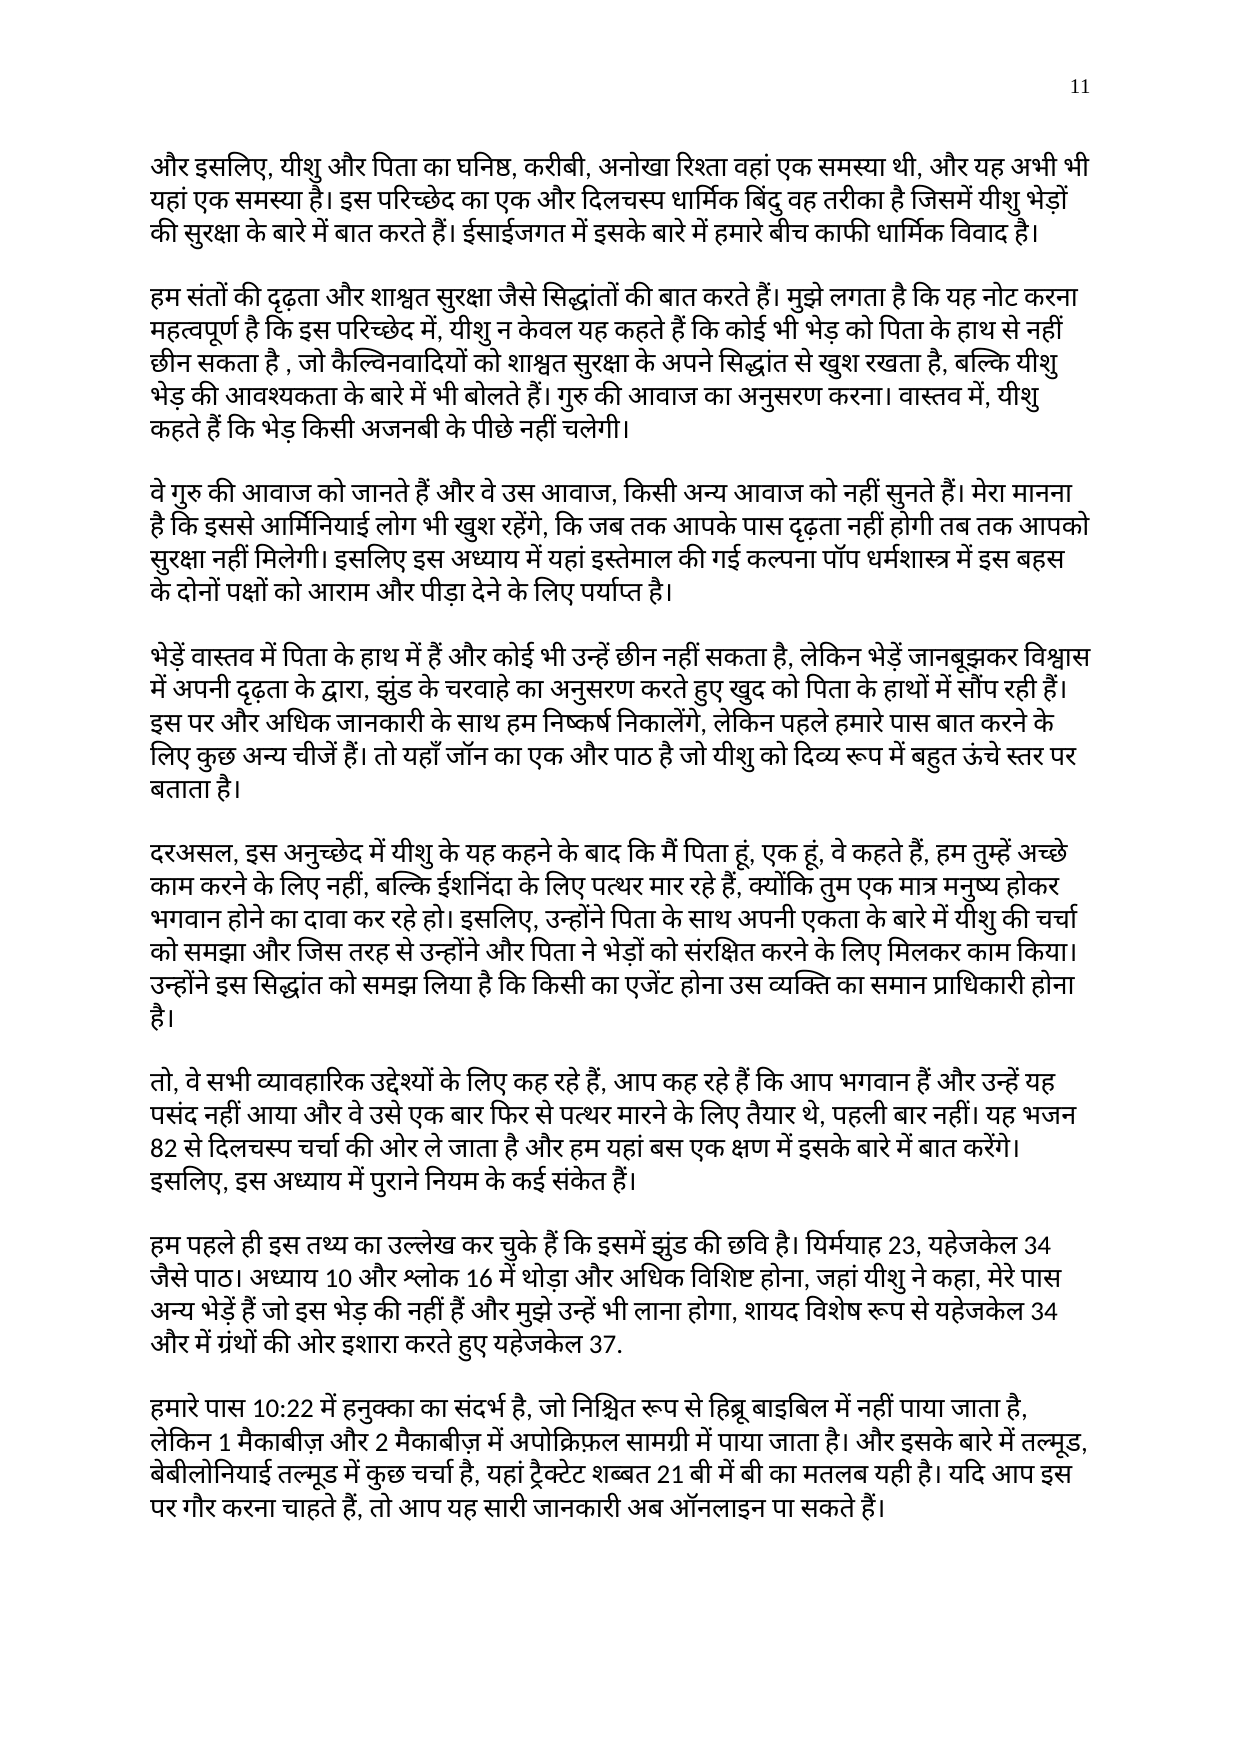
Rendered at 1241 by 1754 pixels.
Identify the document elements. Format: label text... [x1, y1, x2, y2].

text तो, वे सभी व्यावहारिक उद्देश्यों के लिए कह रहे हैं, आप कह रहे हैं कि आप भगवान हैं और उन्हें यह पसंद नहीं आया और वे उसे एक बार फिर से पत्थर मारने के लिए तैयार थे, पहली बार नहीं। यह भजन 82 से दिलचस्प चर्चा की ओर ले जाता है और हम यहां बस एक क्षण में इसके बारे में बात करेंगे। इसलिए, इस अध्याय में पुराने नियम के कई संकेत हैं। [150, 1065, 1090, 1197]
text भेड़ें वास्तव में पिता के हाथ में हैं और कोई भी उन्हें छीन नहीं सकता है, लेकिन भेड़ें जानबूझकर विश्वास में अपनी दृढ़ता के द्वारा, झुंड के चरवाहे का अनुसरण करते हुए खुद को पिता के हाथों में सौंप रही हैं। इस पर और अधिक जानकारी के साथ हम निष्कर्ष निकालेंगे, लेकिन पहले हमारे पास बात करने के लिए कुछ अन्य चीजें हैं। तो यहाँ जॉन का एक और पाठ है जो यीशु को दिव्य रूप में बहुत ऊंचे स्तर पर बताता है। [150, 640, 1090, 805]
text और इसलिए, यीशु और पिता का घनिष्ठ, करीबी, अनोखा रिश्ता वहां एक समस्या थी, और यह अभी भी यहां एक समस्या है। इस परिच्छेद का एक और दिलचस्प धार्मिक बिंदु वह तरीका है जिसमें यीशु भेड़ों की सुरक्षा के बारे में बात करते हैं। ईसाईजगत में इसके बारे में हमारे बीच काफी धार्मिक विवाद है। [150, 150, 1090, 249]
text वे गुरु की आवाज को जानते हैं और वे उस आवाज, किसी अन्य आवाज को नहीं सुनते हैं। मेरा मानना है कि इससे आर्मिनियाई लोग भी खुश रहेंगे, कि जब तक आपके पास दृढ़ता नहीं होगी तब तक आपको सुरक्षा नहीं मिलेगी। इसलिए इस अध्याय में यहां इस्तेमाल की गई कल्पना पॉप धर्मशास्त्र में इस बहस के दोनों पक्षों को आराम और पीड़ा देने के लिए पर्याप्त है। [150, 476, 1090, 608]
text हम पहले ही इस तथ्य का उल्लेख कर चुके हैं कि इसमें झुंड की छवि है। यिर्मयाह 23, यहेजकेल 34 जैसे पाठ। अध्याय 10 और श्लोक 16 में थोड़ा और अधिक विशिष्ट होना, जहां यीशु ने कहा, मेरे पास अन्य भेड़ें हैं जो इस भेड़ की नहीं हैं और मुझे उन्हें भी लाना होगा, शायद विशेष रूप से यहेजकेल 34 और में ग्रंथों की ओर इशारा करते हुए यहेजकेल 37. [150, 1228, 1090, 1361]
text हम संतों की दृढ़ता और शाश्वत सुरक्षा जैसे सिद्धांतों की बात करते हैं। मुझे लगता है कि यह नोट करना महत्वपूर्ण है कि इस परिच्छेद में, यीशु न केवल यह कहते हैं कि कोई भी भेड़ को पिता के हाथ से नहीं छीन सकता है , जो कैल्विनवादियों को शाश्वत सुरक्षा के अपने सिद्धांत से खुश रखता है, बल्कि यीशु भेड़ की आवश्यकता के बारे में भी बोलते हैं। गुरु की आवाज का अनुसरण करना। वास्तव में, यीशु कहते हैं कि भेड़ किसी अजनबी के पीछे नहीं चलेगी। [150, 280, 1090, 445]
text हमारे पास 10:22 में हनुक्का का संदर्भ है, जो निश्चित रूप से हिब्रू बाइबिल में नहीं पाया जाता है, लेकिन 1 मैकाबीज़ और 2 मैकाबीज़ में अपोक्रिफ़ल सामग्री में पाया जाता है। और इसके बारे में तल्मूड, बेबीलोनियाई तल्मूड में कुछ चर्चा है, यहां ट्रैक्टेट शब्बत 21बी में बी का मतलब यही है। यदि आप इस पर गौर करना चाहते हैं, तो आप यह सारी जानकारी अब ऑनलाइन पा सकते हैं। [150, 1392, 1090, 1524]
text दरअसल, इस अनुच्छेद में यीशु के यह कहने के बाद कि मैं पिता हूं, एक हूं, वे कहते हैं, हम तुम्हें अच्छे काम करने के लिए नहीं, बल्कि ईशनिंदा के लिए पत्थर मार रहे हैं, क्योंकि तुम एक मात्र मनुष्य होकर भगवान होने का दावा कर रहे हो। इसलिए, उन्होंने पिता के साथ अपनी एकता के बारे में यीशु की चर्चा को समझा और जिस तरह से उन्होंने और पिता ने भेड़ों को संरक्षित करने के लिए मिलकर काम किया। उन्होंने इस सिद्धांत को समझ लिया है कि किसी का एजेंट होना उस व्यक्ति का समान प्राधिकारी होना है। [150, 836, 1090, 1034]
